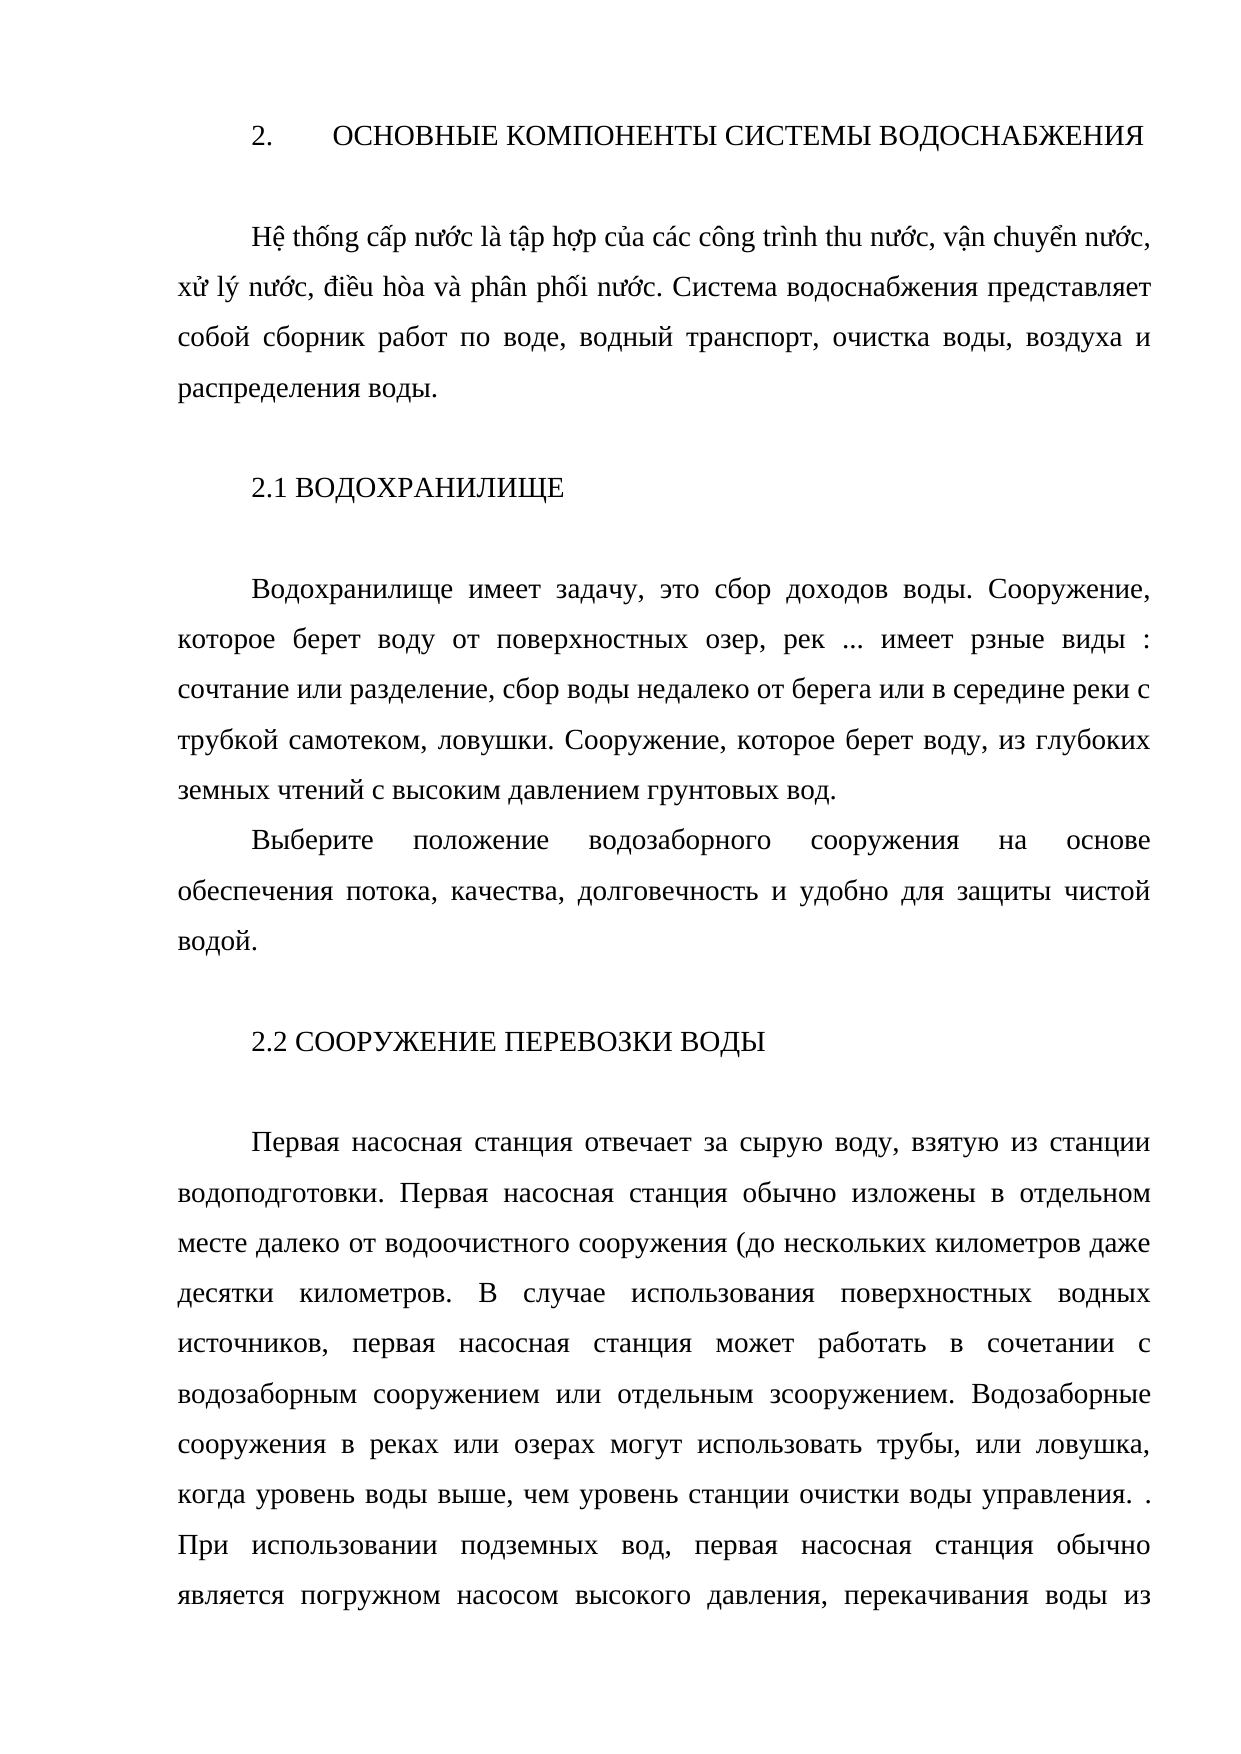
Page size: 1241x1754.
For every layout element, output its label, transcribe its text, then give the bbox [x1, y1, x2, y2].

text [177, 1124, 1152, 1611]
subtitle Основные компоненты системы водоснабжения [177, 118, 1152, 152]
text Выберите положение водозаборного сооружения на основе обеспечения потока, качества, долговечность и удобно для защиты чистой водой. [177, 822, 1152, 957]
subtitle 2.1 Водохранилище [251, 470, 1152, 504]
text Hệ thống cấp nước là tập hợp của các công trình thu nước, vận chuyển nước, xử lý nước, điều hòa và phân phối nước. Система водоснабжения представляет собой сборник работ по воде, водный транспорт, очистка воды, воздуха и распределения воды. [177, 219, 1152, 403]
text Водохранилище имеет задачу, это сбор доходов воды. Сооружение, которое берет воду от поверхностных озер, рек ... имеет рзные виды : сочтание или разделение, сбор воды недалеко от берега или в середине реки с трубкой самотеком, ловушки. Сооружение, которое берет воду, из глубоких земных чтений с высоким давлением грунтовых вод. [177, 571, 1152, 806]
subtitle 2.2 Сооружение перевозки воды [251, 1024, 1152, 1057]
